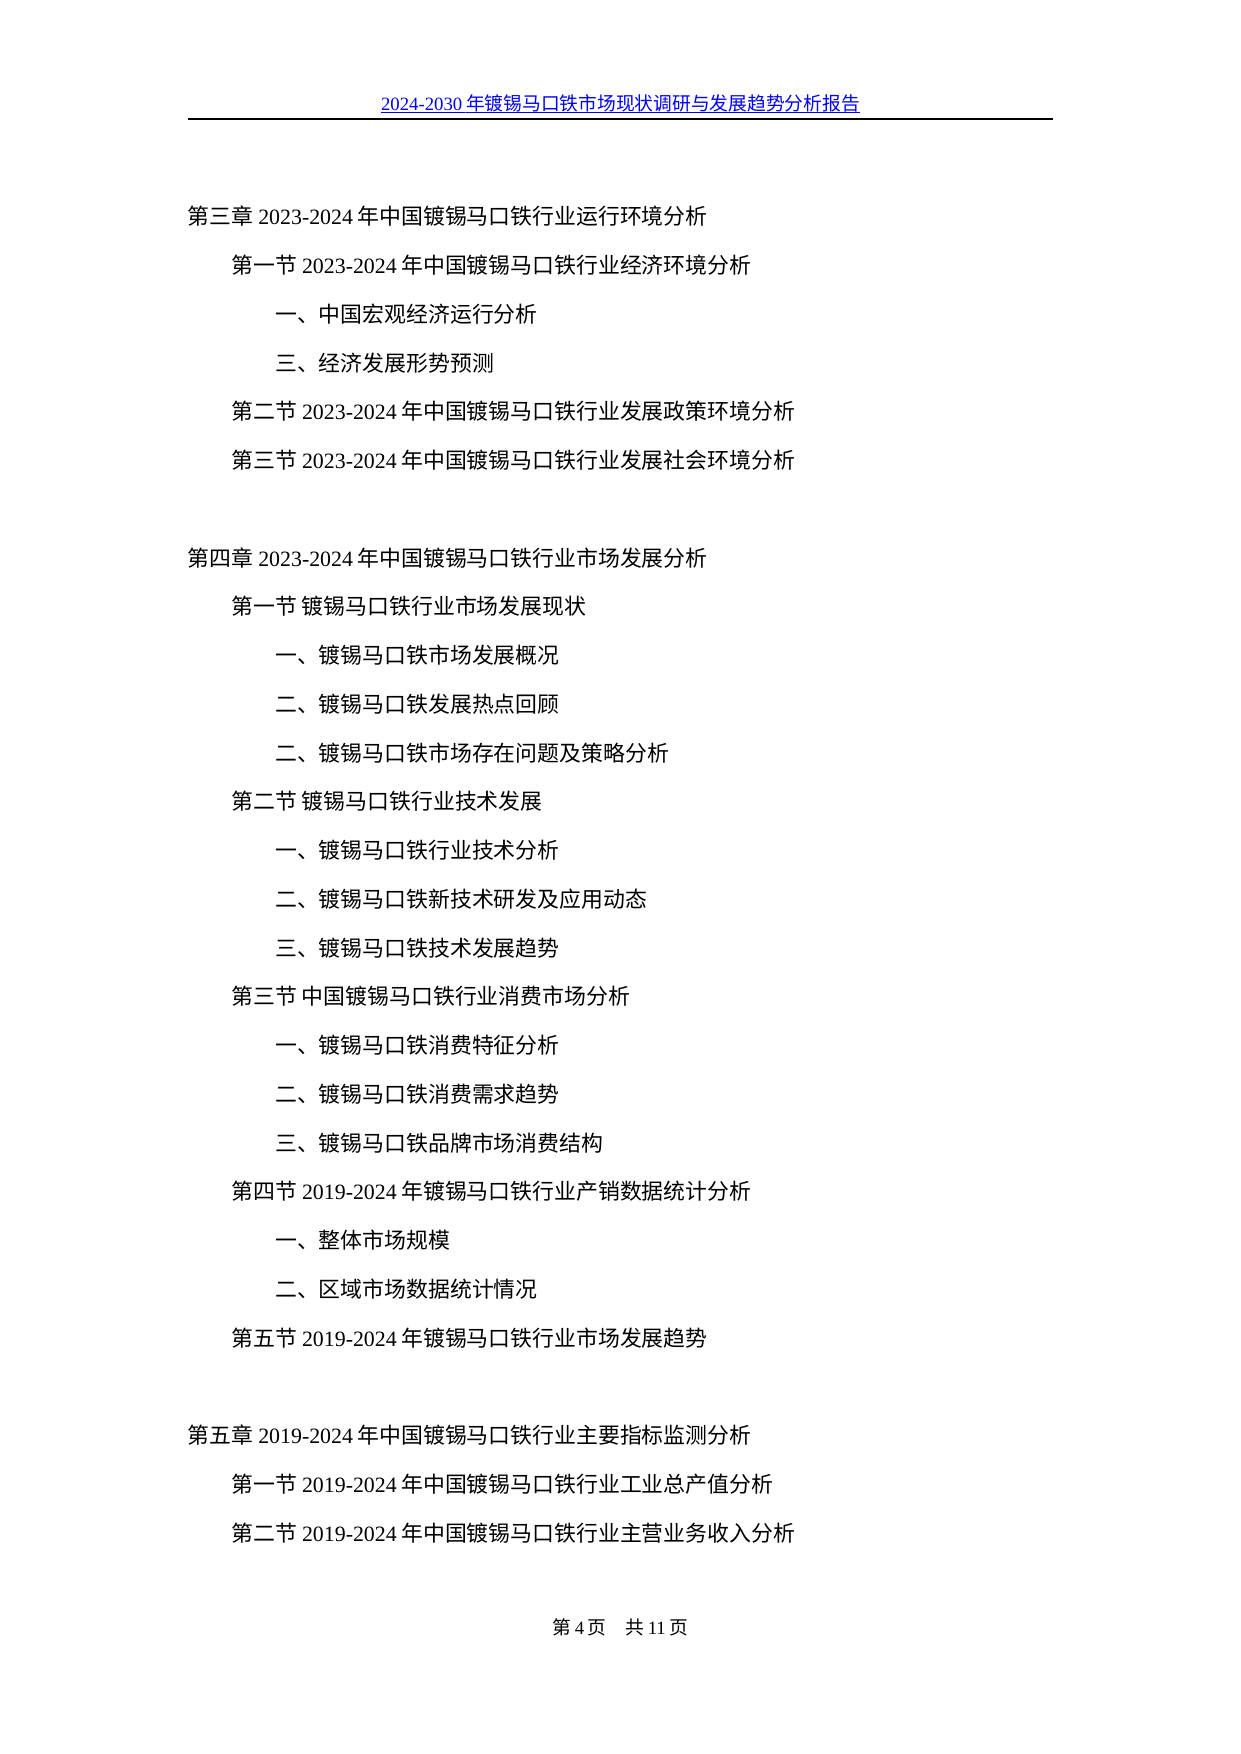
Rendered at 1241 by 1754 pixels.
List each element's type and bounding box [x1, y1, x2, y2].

text [187, 150, 1053, 1548]
